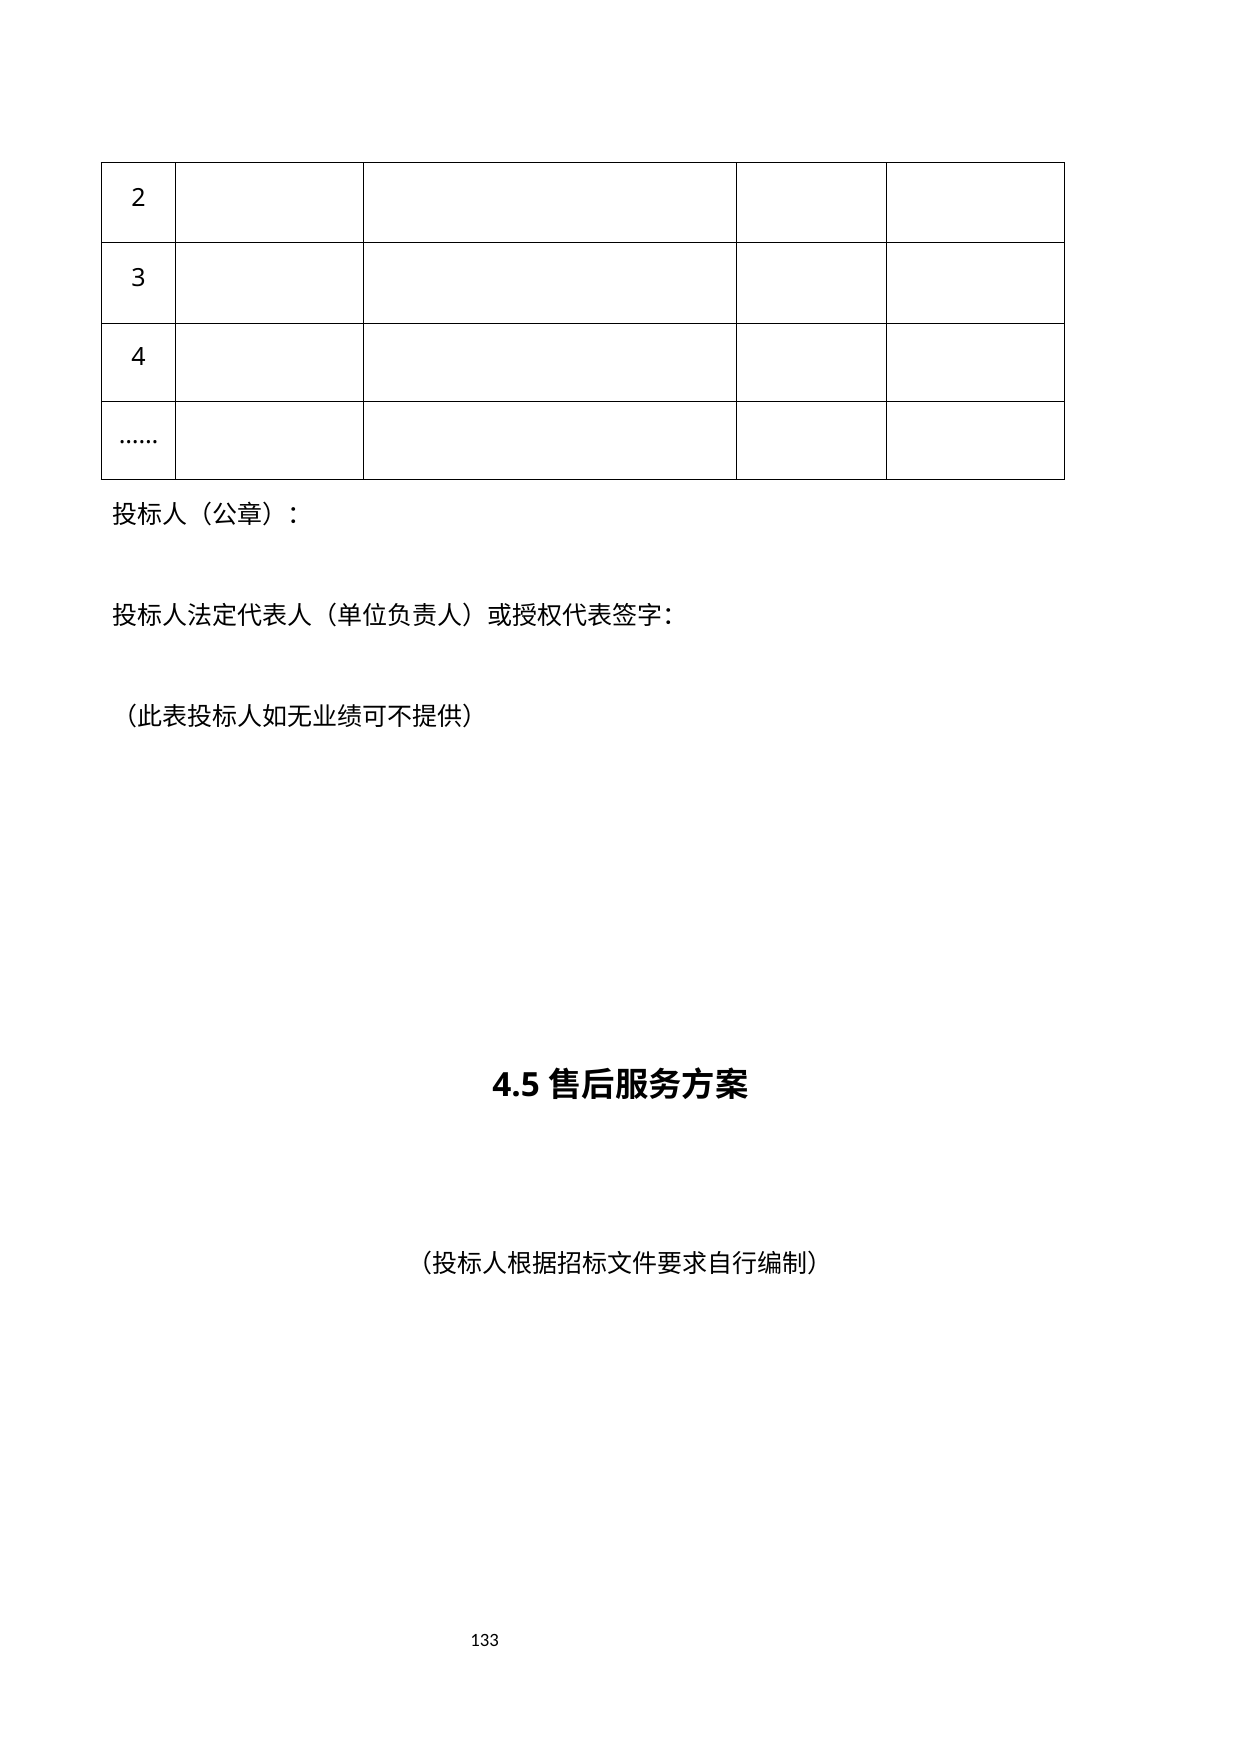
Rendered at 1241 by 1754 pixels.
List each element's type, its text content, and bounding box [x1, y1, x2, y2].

table_cell [364, 163, 736, 242]
table_cell 3 [102, 243, 175, 323]
table_cell [176, 402, 363, 479]
table_cell 4 [102, 324, 175, 401]
table_cell 2 [102, 163, 175, 242]
table_cell [887, 163, 1064, 242]
table_cell [176, 243, 363, 323]
table_cell [887, 324, 1064, 401]
text （投标人根据招标文件要求自行编制） [112, 1229, 1128, 1294]
text 投标人（公章）： [112, 480, 1128, 545]
table_cell [364, 324, 736, 401]
table_cell [364, 243, 736, 323]
text 投标人法定代表人（单位负责人）或授权代表签字： [112, 581, 1128, 646]
table_cell [737, 243, 886, 323]
table_cell [737, 402, 886, 479]
table_cell [176, 324, 363, 401]
table_cell [737, 163, 886, 242]
table_cell [737, 324, 886, 401]
table_cell [364, 402, 736, 479]
table_cell [176, 163, 363, 242]
text 4.5 售后服务方案 [112, 1049, 1128, 1114]
table_cell [887, 243, 1064, 323]
text （此表投标人如无业绩可不提供） [112, 682, 1128, 747]
table_cell …… [102, 402, 175, 479]
table_cell [887, 402, 1064, 479]
